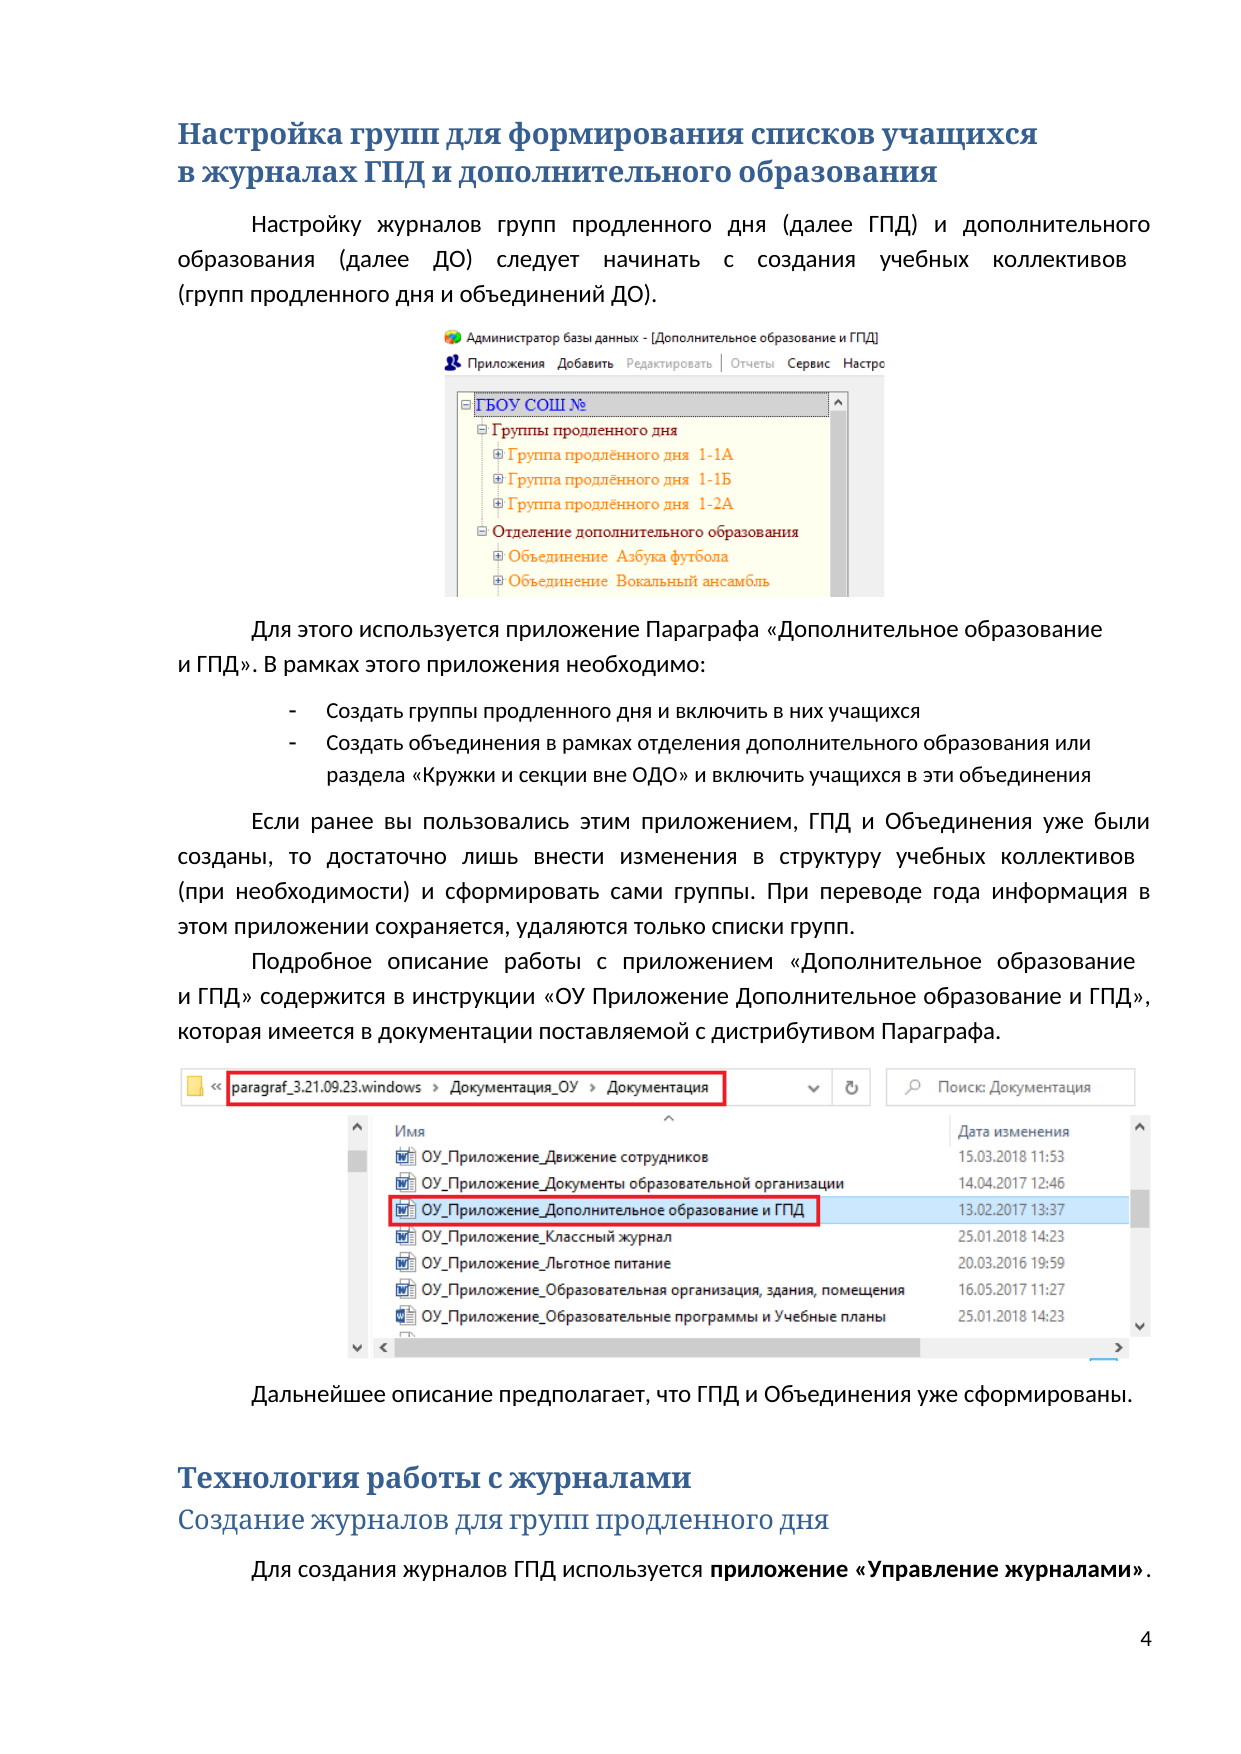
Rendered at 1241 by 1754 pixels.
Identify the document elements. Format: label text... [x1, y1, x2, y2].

subtitle Настройка групп для формирования списков учащихся в журналах ГПД и дополнительного образования [177, 118, 1152, 190]
text Настройку журналов групп продленного дня (далее ГПД) и дополнительного образования (далее ДО) следует начинать с создания учебных коллективов (групп продленного дня и объединений ДО). [177, 208, 1152, 308]
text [177, 1554, 1152, 1619]
text Подробное описание работы с приложением «Дополнительное образование и ГПД» содержится в инструкции «ОУ Приложение Дополнительное образование и ГПД», которая имеется в документации поставляемой с дистрибутивом Параграфа. [177, 945, 1152, 1046]
subtitle Создание журналов для групп продленного дня [177, 1505, 1152, 1537]
text Для этого используется приложение Параграфа «Дополнительное образование и ГПД». В рамках этого приложения необходимо: [177, 613, 1152, 679]
list Создать объединения в рамках отделения дополнительного образования или раздела «Кружки и секции вне ОДО» и включить учащихся в эти объединения [288, 728, 1152, 788]
text Дальнейшее описание предполагает, что ГПД и Объединения уже сформированы. [177, 1378, 1152, 1408]
text Если ранее вы пользовались этим приложением, ГПД и Объединения уже были созданы, то достаточно лишь внести изменения в структуру учебных коллективов (при необходимости) и сформировать сами группы. При переводе года информация в этом приложении сохраняется, удаляются только списки групп. [177, 805, 1152, 941]
picture [444, 325, 885, 597]
list Создать группы продленного дня и включить в них учащихся [288, 696, 1152, 724]
subtitle Технология работы с журналами [177, 1463, 1152, 1496]
picture [177, 1062, 1152, 1361]
